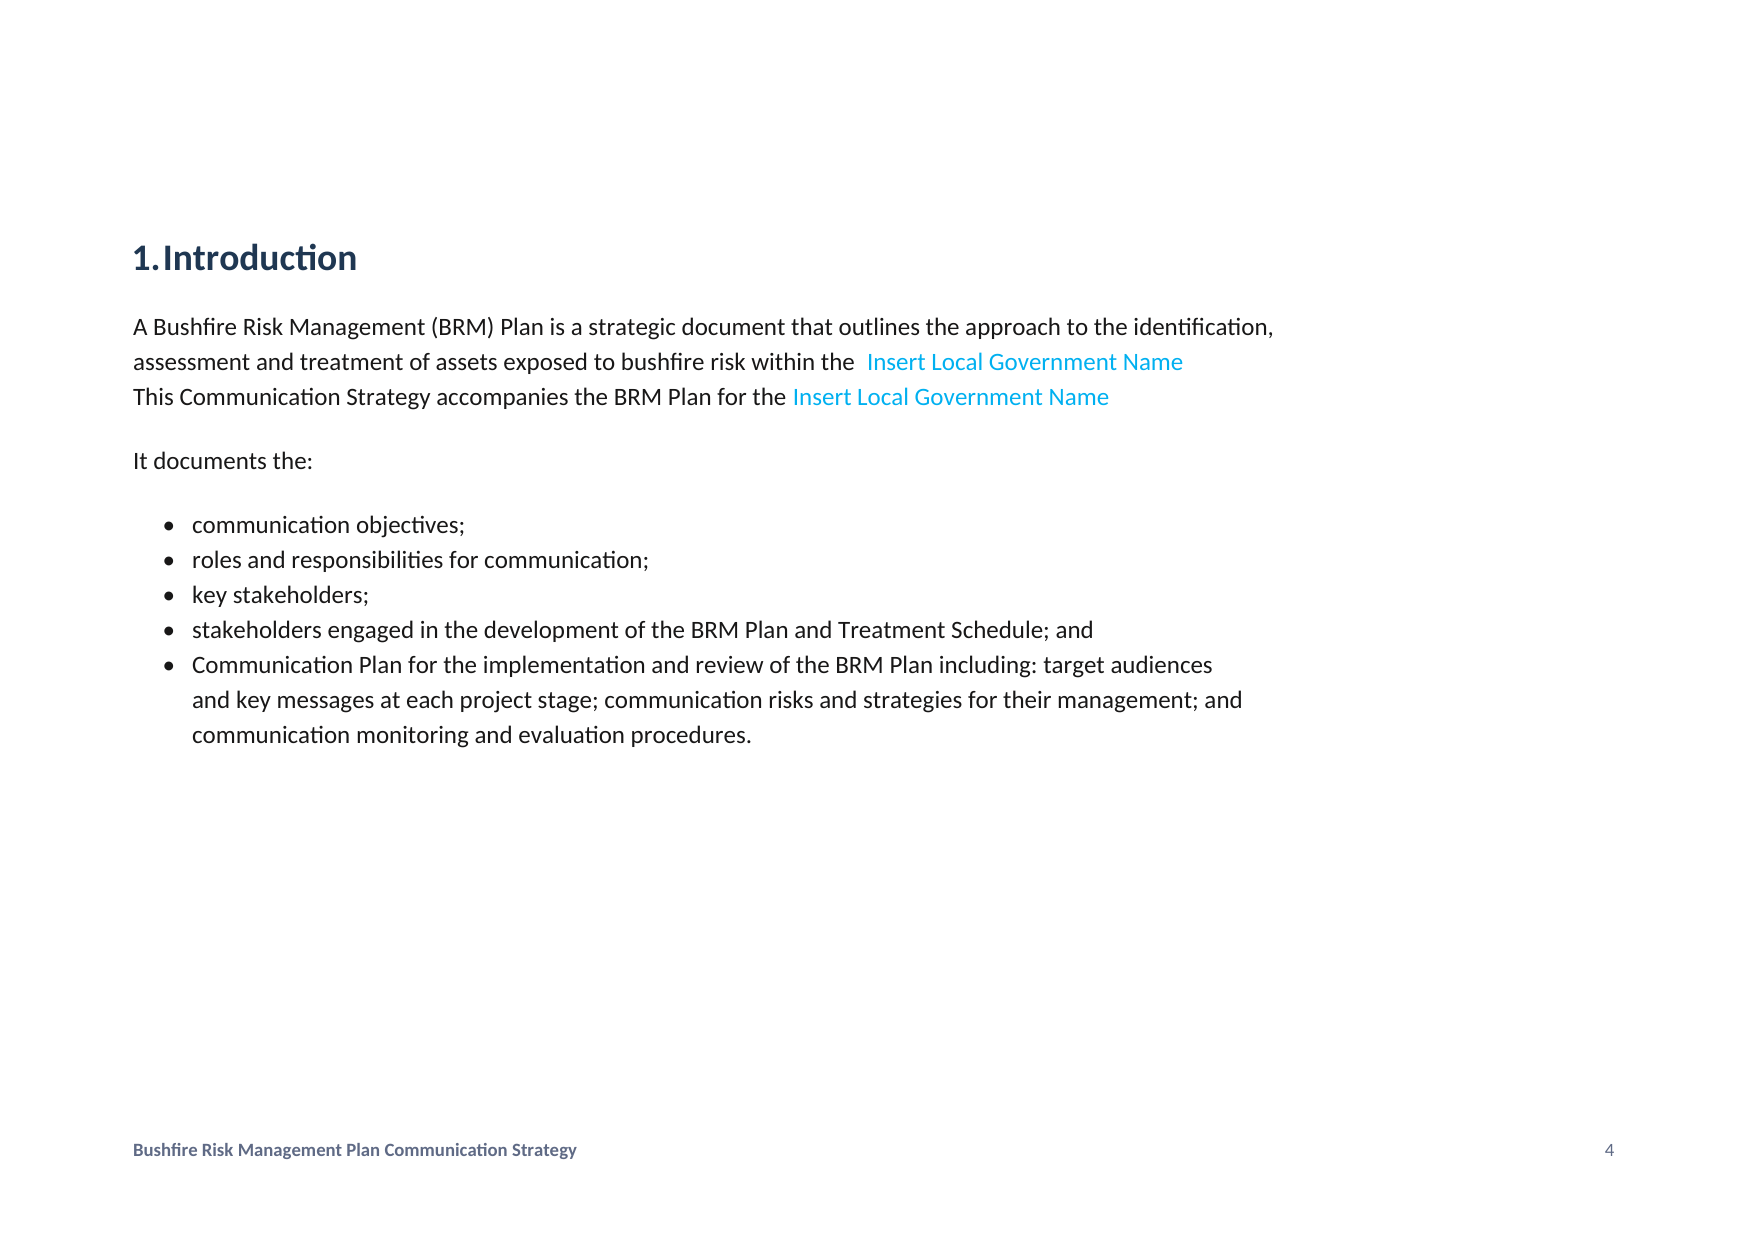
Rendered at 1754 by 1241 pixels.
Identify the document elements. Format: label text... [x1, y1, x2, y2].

text Communication Plan for the implementation and review of the BRM Plan including: target audiences and key messages at each project stage; communication risks and strategies for their management; and communication monitoring and evaluation procedures. [162, 650, 1245, 785]
text key stakeholders; [162, 580, 1245, 610]
text communication objectives; [162, 510, 1245, 540]
text stakeholders engaged in the development of the BRM Plan and Treatment Schedule; and [162, 615, 1245, 645]
text It documents the: [133, 445, 1329, 476]
text A Bushfire Risk Management (BRM) Plan is a strategic document that outlines the approach to the identification, assessment and treatment of assets exposed to bushfire risk within the Insert Local Government Name This Communication Strategy accompanies the BRM Plan for the Insert Local Government Name [133, 311, 1329, 412]
text roles and responsibilities for communication; [162, 545, 1245, 575]
subtitle Introduction [131, 234, 1603, 280]
